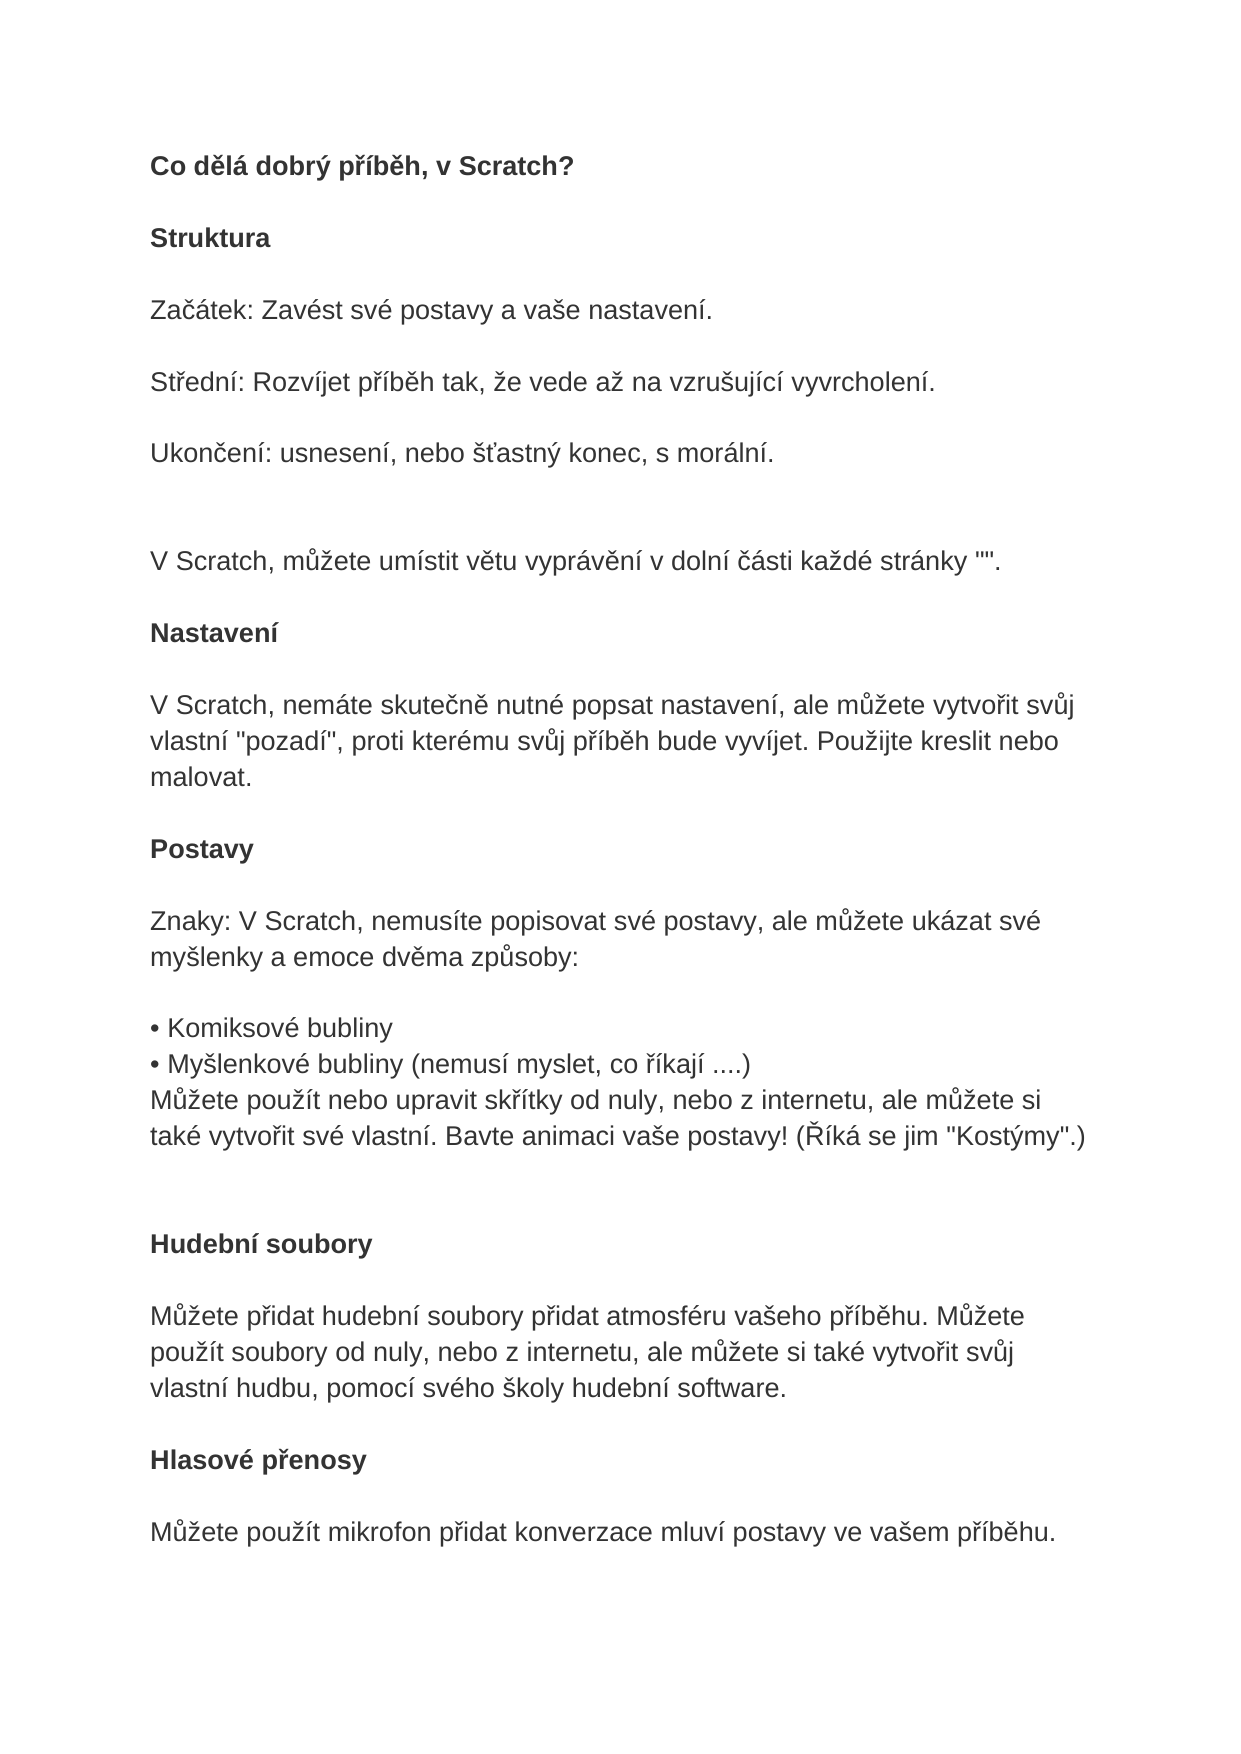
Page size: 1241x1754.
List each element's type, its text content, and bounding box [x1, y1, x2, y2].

text Co dělá dobrý příběh, v Scratch? Struktura Začátek: Zavést své postavy a vaše nastavení. Střední: Rozvíjet příběh tak, že vede až na vzrušující vyvrcholení. Ukončení: usnesení, nebo šťastný konec, s morální. V Scratch, můžete umístit větu vyprávění v dolní části každé stránky "". Nastavení V Scratch, nemáte skutečně nutné popsat nastavení, ale můžete vytvořit svůj vlastní "pozadí", proti kterému svůj příběh bude vyvíjet. Použijte kreslit nebo malovat. Postavy Znaky: V Scratch, nemusíte popisovat své postavy, ale můžete ukázat své myšlenky a emoce dvěma způsoby: • Komiksové bubliny • Myšlenkové bubliny (nemusí myslet, co říkají ....) Můžete použít nebo upravit skřítky od nuly, nebo z internetu, ale můžete si také vytvořit své vlastní. Bavte animaci vaše postavy! (Říká se jim "Kostýmy".) Hudební soubory Můžete přidat hudební soubory přidat atmosféru vašeho příběhu. Můžete použít soubory od nuly, nebo z internetu, ale můžete si také vytvořit svůj vlastní hudbu, pomocí svého školy hudební software. Hlasové přenosy Můžete použít mikrofon přidat konverzace mluví postavy ve vašem příběhu. [150, 150, 1090, 1547]
